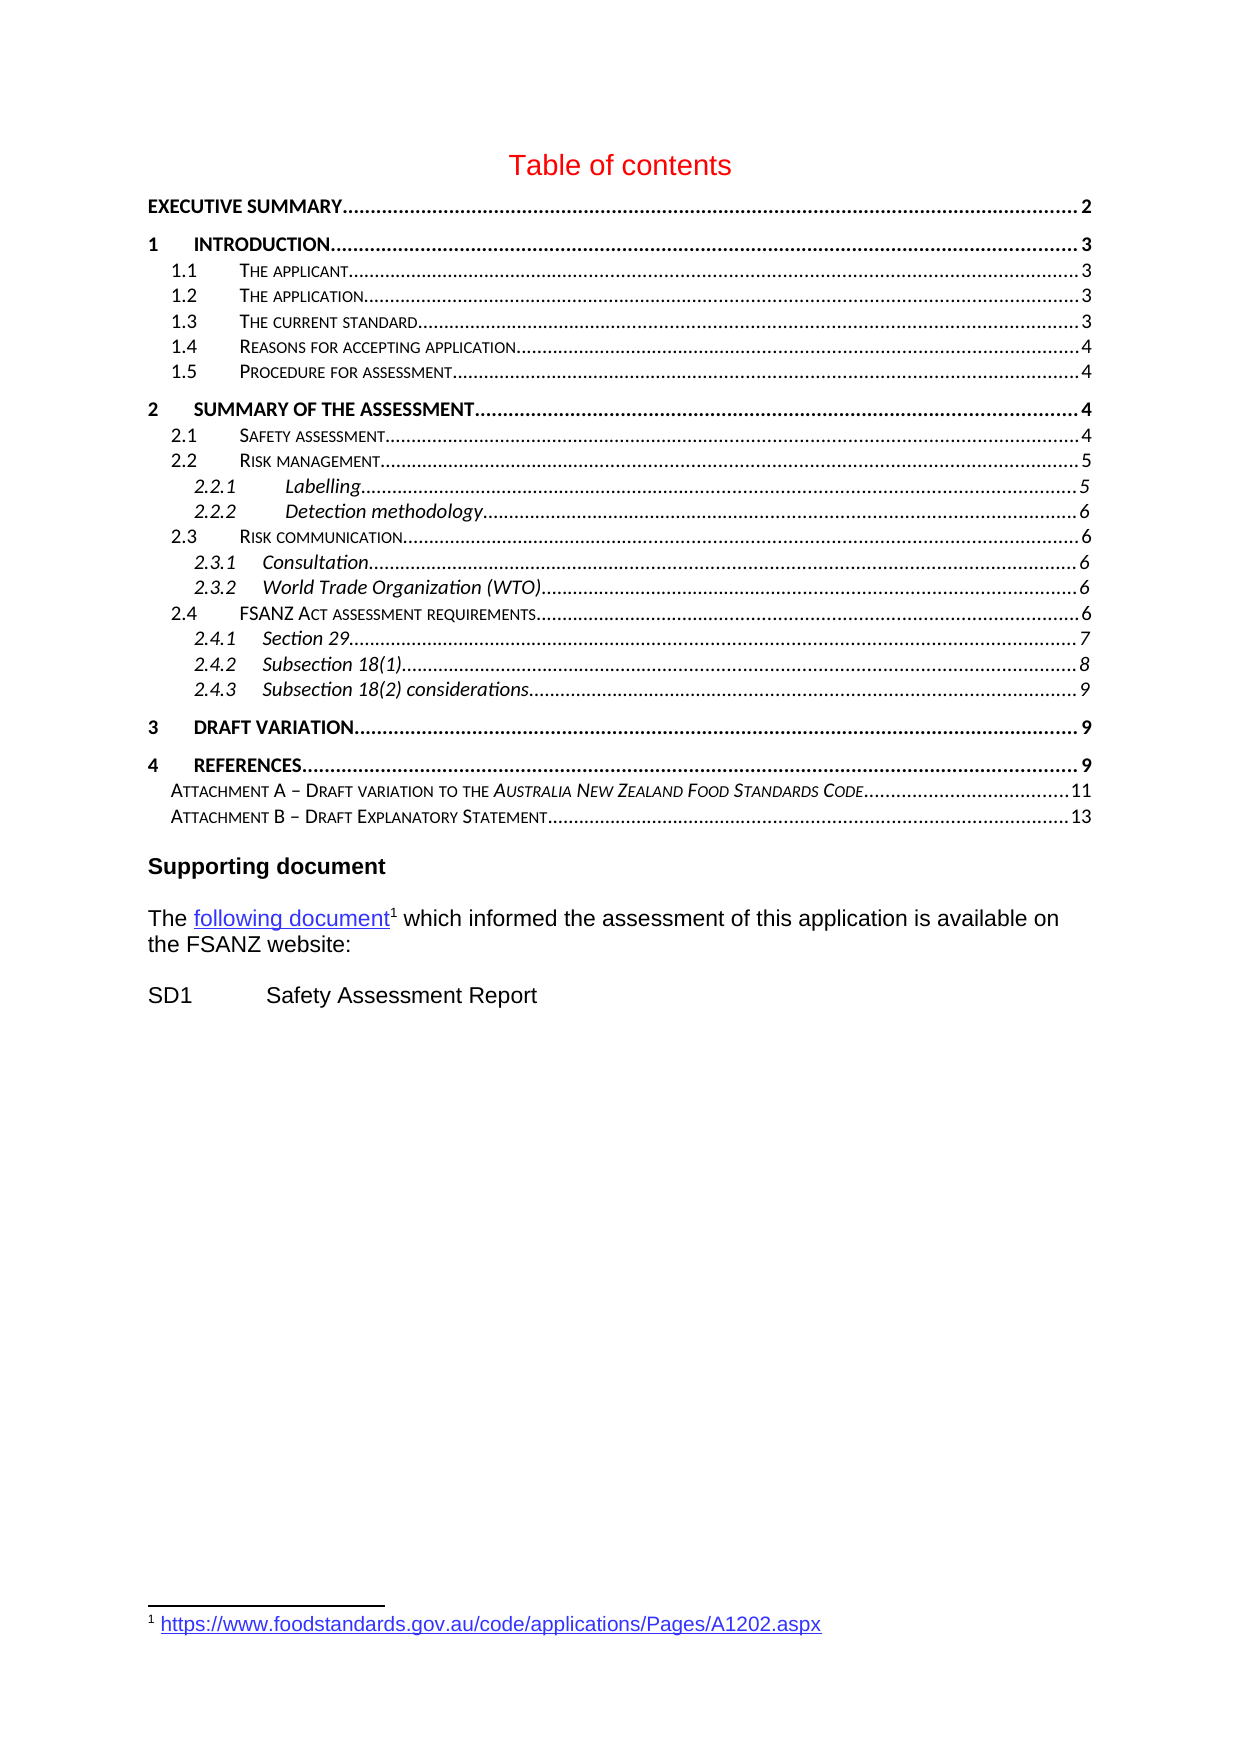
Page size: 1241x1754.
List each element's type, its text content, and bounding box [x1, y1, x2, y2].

text 1.1 The applicant 3 [171, 257, 1092, 282]
text Attachment B – Draft Explanatory Statement 13 [171, 803, 1092, 828]
text 4 References 9 [148, 752, 1092, 777]
text 1.5 Procedure for assessment 4 [171, 359, 1092, 384]
text 2.1 Safety assessment 4 [171, 422, 1092, 447]
text The following document which informed the assessment of this application is available on the FSANZ website: [148, 905, 1092, 957]
text SD1 Safety Assessment Report [148, 982, 1092, 1009]
text 2.4 FSANZ Act assessment requirements 6 [171, 600, 1092, 625]
text 1.3 The current standard 3 [171, 308, 1092, 333]
text 2.4.1 Section 29 7 [193, 625, 1092, 651]
text 2.4.3 Subsection 18(2) considerations 9 [193, 676, 1092, 702]
text 2.3 Risk communication 6 [171, 524, 1092, 549]
text 2.2.1 Labelling 5 [193, 473, 1092, 498]
text Attachment A – Draft variation to the Australia New Zealand Food Standards Code 11 [171, 777, 1092, 803]
text 3 Draft variation 9 [148, 714, 1092, 739]
text Table of contents [148, 148, 1092, 181]
text 2.4.2 Subsection 18(1) 8 [193, 651, 1092, 676]
text Executive summary 2 [148, 194, 1092, 219]
text 2.3.2 World Trade Organization (WTO) 6 [193, 574, 1092, 600]
text 2.2.2 Detection methodology 6 [193, 498, 1092, 524]
text 1 Introduction 3 [148, 232, 1092, 257]
text 1.2 The application 3 [171, 282, 1092, 308]
text 1.4 Reasons for accepting application 4 [171, 333, 1092, 359]
text Supporting document [148, 853, 1092, 880]
text 2.3.1 Consultation 6 [193, 549, 1092, 574]
text 2 Summary of the assessment 4 [148, 397, 1092, 422]
text 2.2 Risk management 5 [171, 447, 1092, 473]
